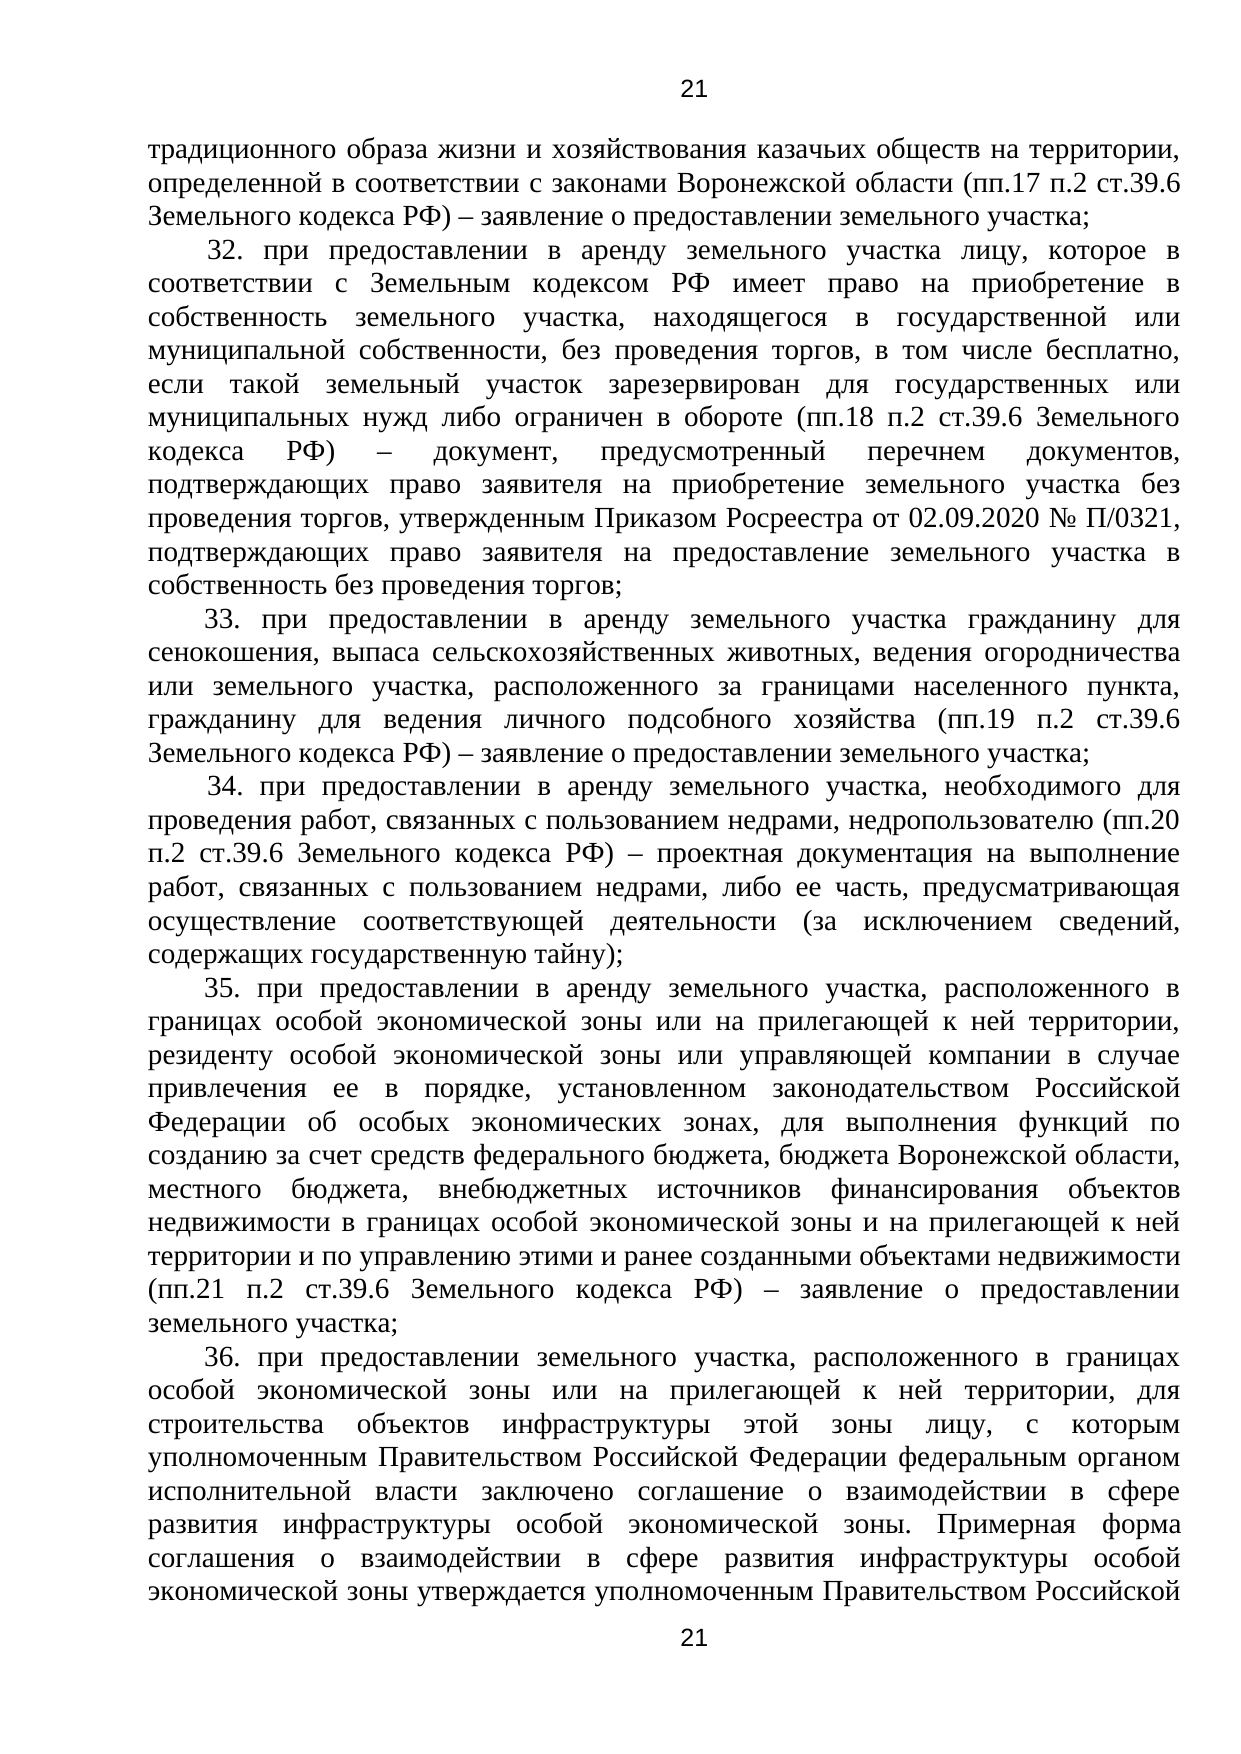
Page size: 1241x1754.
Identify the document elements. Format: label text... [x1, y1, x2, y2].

text 34. при предоставлении в аренду земельного участка, необходимого для проведения работ, связанных с пользованием недрами, недропользователю (пп.20 п.2 ст.39.6 Земельного кодекса РФ) – проектная документация на выполнение работ, связанных с пользованием недрами, либо ее часть, предусматривающая осуществление соответствующей деятельности (за исключением сведений, содержащих государственную тайну); [148, 768, 1181, 970]
text 35. при предоставлении в аренду земельного участка, расположенного в границах особой экономической зоны или на прилегающей к ней территории, резиденту особой экономической зоны или управляющей компании в случае привлечения ее в порядке, установленном законодательством Российской Федерации об особых экономических зонах, для выполнения функций по созданию за счет средств федерального бюджета, бюджета Воронежской области, местного бюджета, внебюджетных источников финансирования объектов недвижимости в границах особой экономической зоны и на прилегающей к ней территории и по управлению этими и ранее созданными объектами недвижимости (пп.21 п.2 ст.39.6 Земельного кодекса РФ) – заявление о предоставлении земельного участка; [148, 970, 1181, 1339]
text 33. при предоставлении в аренду земельного участка гражданину для сенокошения, выпаса сельскохозяйственных животных, ведения огородничества или земельного участка, расположенного за границами населенного пункта, гражданину для ведения личного подсобного хозяйства (пп.19 п.2 ст.39.6 Земельного кодекса РФ) – заявление о предоставлении земельного участка; [148, 601, 1181, 768]
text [148, 1339, 1181, 1607]
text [148, 131, 1181, 232]
text 32. при предоставлении в аренду земельного участка лицу, которое в соответствии с Земельным кодексом РФ имеет право на приобретение в собственность земельного участка, находящегося в государственной или муниципальной собственности, без проведения торгов, в том числе бесплатно, если такой земельный участок зарезервирован для государственных или муниципальных нужд либо ограничен в обороте (пп.18 п.2 ст.39.6 Земельного кодекса РФ) – документ, предусмотренный перечнем документов, подтверждающих право заявителя на приобретение земельного участка без проведения торгов, утвержденным Приказом Росреестра от 02.09.2020 № П/0321, подтверждающих право заявителя на предоставление земельного участка в собственность без проведения торгов; [148, 232, 1181, 601]
